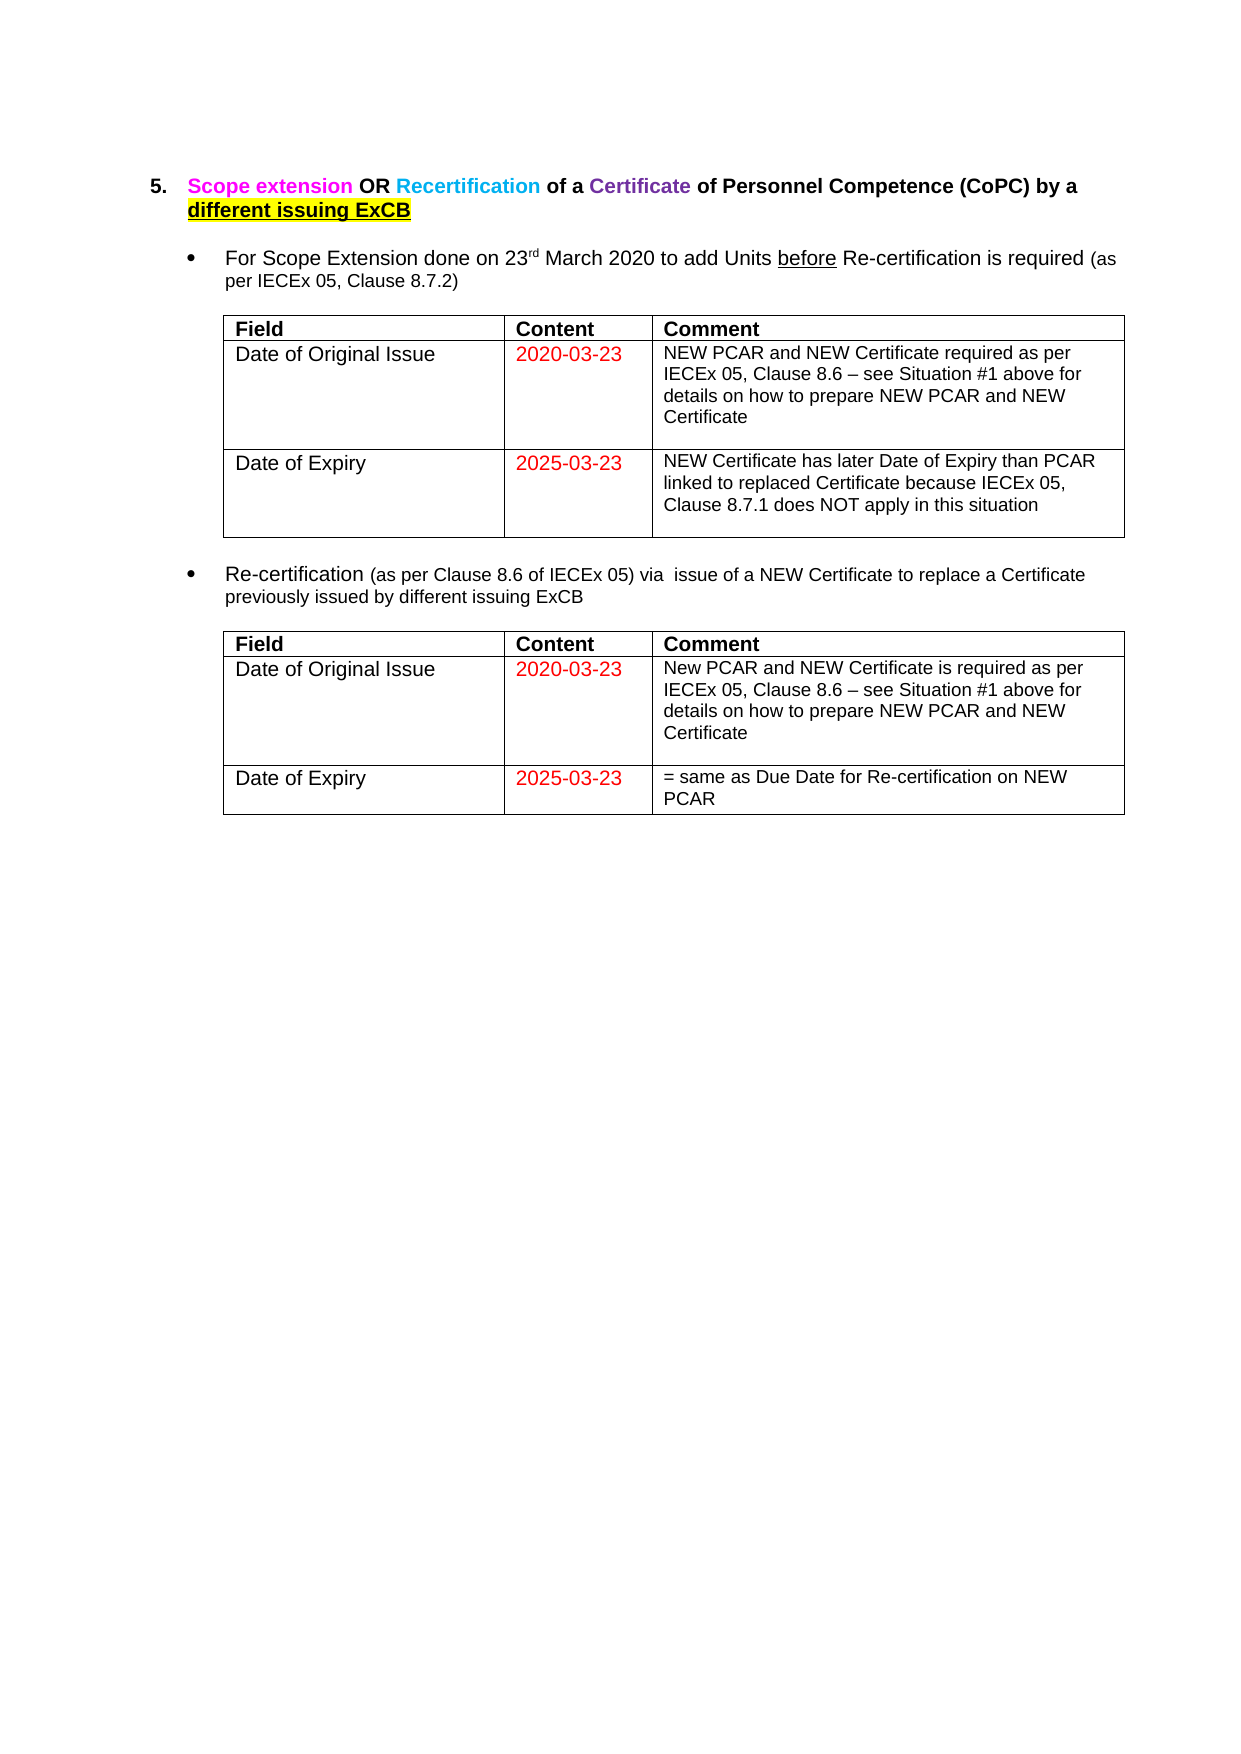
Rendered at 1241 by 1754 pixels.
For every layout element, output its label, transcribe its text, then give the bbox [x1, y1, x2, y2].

table_cell 2020-03-23 [505, 341, 652, 449]
list Re-certification (as per Clause 8.6 of IECEx 05) via issue of a NEW Certificate to replace a Certificate previously issued by different issuing ExCB [187, 562, 1095, 607]
list For Scope Extension done on 23rd March 2020 to add Units before Re-certification is required (as per IECEx 05, Clause 8.7.2) [187, 246, 1124, 291]
table_header Content [505, 316, 652, 340]
table_cell Date of Expiry [224, 766, 504, 814]
table_cell 2025-03-23 [505, 450, 652, 537]
list Scope extension OR Recertification of a Certificate of Personnel Competence (CoPC) by a different issuing ExCB [150, 174, 1124, 222]
table_header Field [224, 316, 504, 340]
table_cell New PCAR and NEW Certificate is required as per IECEx 05, Clause 8.6 – see Situation #1 above for details on how to prepare NEW PCAR and NEW Certificate [653, 657, 1124, 765]
table_header Content [505, 632, 652, 656]
table_header Comment [653, 632, 1124, 656]
table_cell 2020-03-23 [505, 657, 652, 765]
table_cell NEW PCAR and NEW Certificate required as per IECEx 05, Clause 8.6 – see Situation #1 above for details on how to prepare NEW PCAR and NEW Certificate [653, 341, 1124, 449]
table_header Field [224, 632, 504, 656]
table_cell Date of Original Issue [224, 657, 504, 765]
table_cell 2025-03-23 [505, 766, 652, 814]
table_header Comment [653, 316, 1124, 340]
table_cell NEW Certificate has later Date of Expiry than PCAR linked to replaced Certificate because IECEx 05, Clause 8.7.1 does NOT apply in this situation [653, 450, 1124, 537]
table_cell Date of Original Issue [224, 341, 504, 449]
table_cell Date of Expiry [224, 450, 504, 537]
table_cell = same as Due Date for Re-certification on NEW PCAR [653, 766, 1124, 814]
